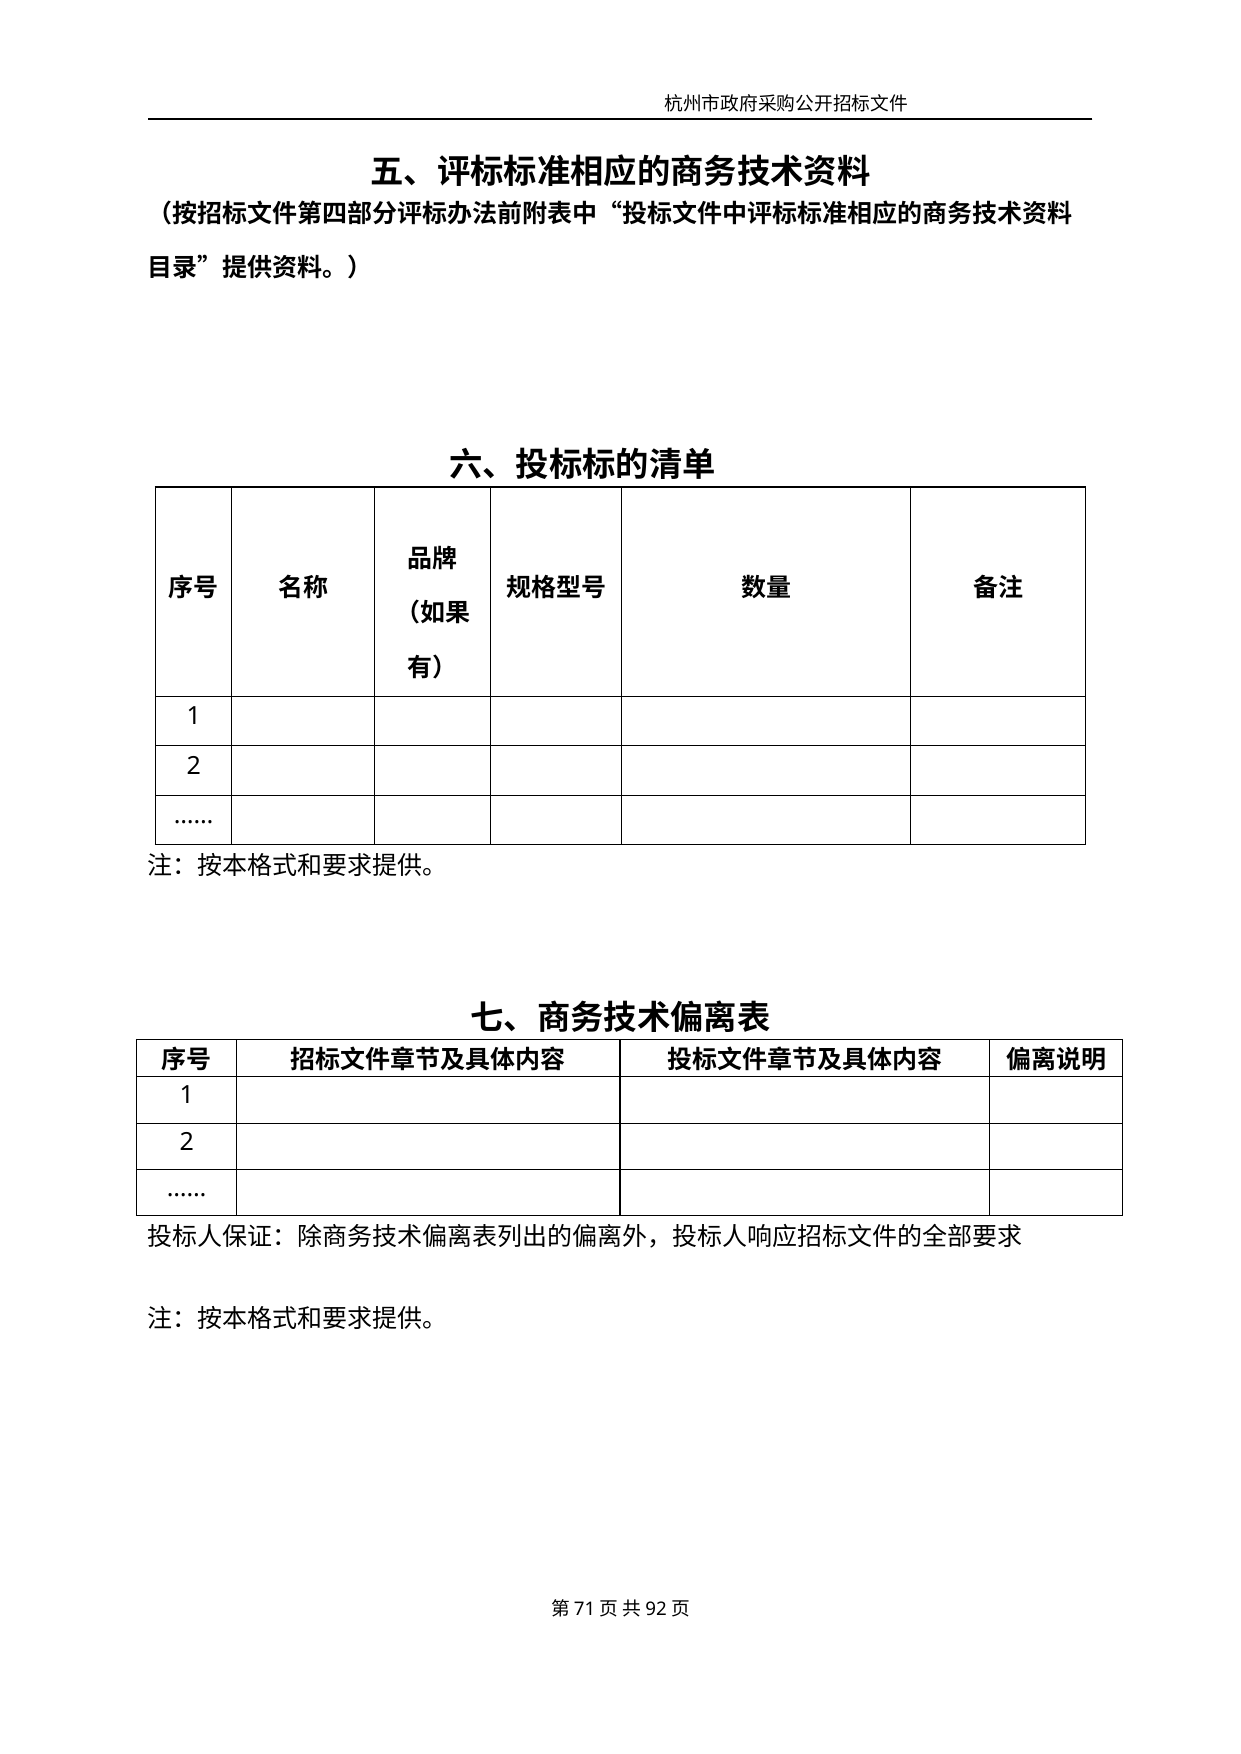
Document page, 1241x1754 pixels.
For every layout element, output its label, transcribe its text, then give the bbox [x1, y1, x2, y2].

table_cell [911, 746, 1085, 795]
table_cell [911, 697, 1085, 745]
table_header 序号 [156, 488, 231, 696]
table_cell [491, 796, 621, 844]
text 六、投标标的清单 [148, 438, 1092, 486]
table_cell 1 [137, 1077, 236, 1122]
table_cell 1 [156, 697, 231, 745]
table_header 规格型号 [491, 488, 621, 696]
table_cell [621, 1170, 989, 1215]
table_cell [232, 796, 374, 844]
table_header 序号 [137, 1040, 236, 1076]
table_cell …… [137, 1170, 236, 1215]
text （按招标文件第四部分评标办法前附表中“投标文件中评标标准相应的商务技术资料目录”提供资料。） [148, 193, 1092, 284]
table_cell [622, 746, 910, 795]
table_header 投标文件章节及具体内容 [621, 1040, 989, 1076]
table_cell [375, 697, 490, 745]
text 投标人保证：除商务技术偏离表列出的偏离外，投标人响应招标文件的全部要求 [148, 1216, 1092, 1253]
table_header 名称 [232, 488, 374, 696]
table_cell …… [156, 796, 231, 844]
table_cell [622, 697, 910, 745]
text 注：按本格式和要求提供。 [148, 1298, 1049, 1334]
table_header 招标文件章节及具体内容 [237, 1040, 619, 1076]
table_cell [237, 1170, 619, 1215]
table_cell [491, 746, 621, 795]
table_cell [491, 697, 621, 745]
table_cell [990, 1124, 1122, 1169]
table_header 偏离说明 [990, 1040, 1122, 1076]
table_cell [237, 1124, 619, 1169]
table_cell [232, 746, 374, 795]
table_header 备注 [911, 488, 1085, 696]
table_cell [911, 796, 1085, 844]
table_cell [990, 1170, 1122, 1215]
table_cell [621, 1077, 989, 1122]
table_cell [237, 1077, 619, 1122]
table_cell [375, 796, 490, 844]
text 七、商务技术偏离表 [148, 990, 1092, 1039]
table_cell [621, 1124, 989, 1169]
text 注：按本格式和要求提供。 [148, 845, 1049, 881]
table_cell [375, 746, 490, 795]
text 五、评标标准相应的商务技术资料 [148, 145, 1092, 193]
table_cell 2 [156, 746, 231, 795]
table_header 品牌（如果有） [375, 488, 490, 696]
table_cell 2 [137, 1124, 236, 1169]
table_header 数量 [622, 488, 910, 696]
table_cell [990, 1077, 1122, 1122]
table_cell [232, 697, 374, 745]
table_cell [622, 796, 910, 844]
